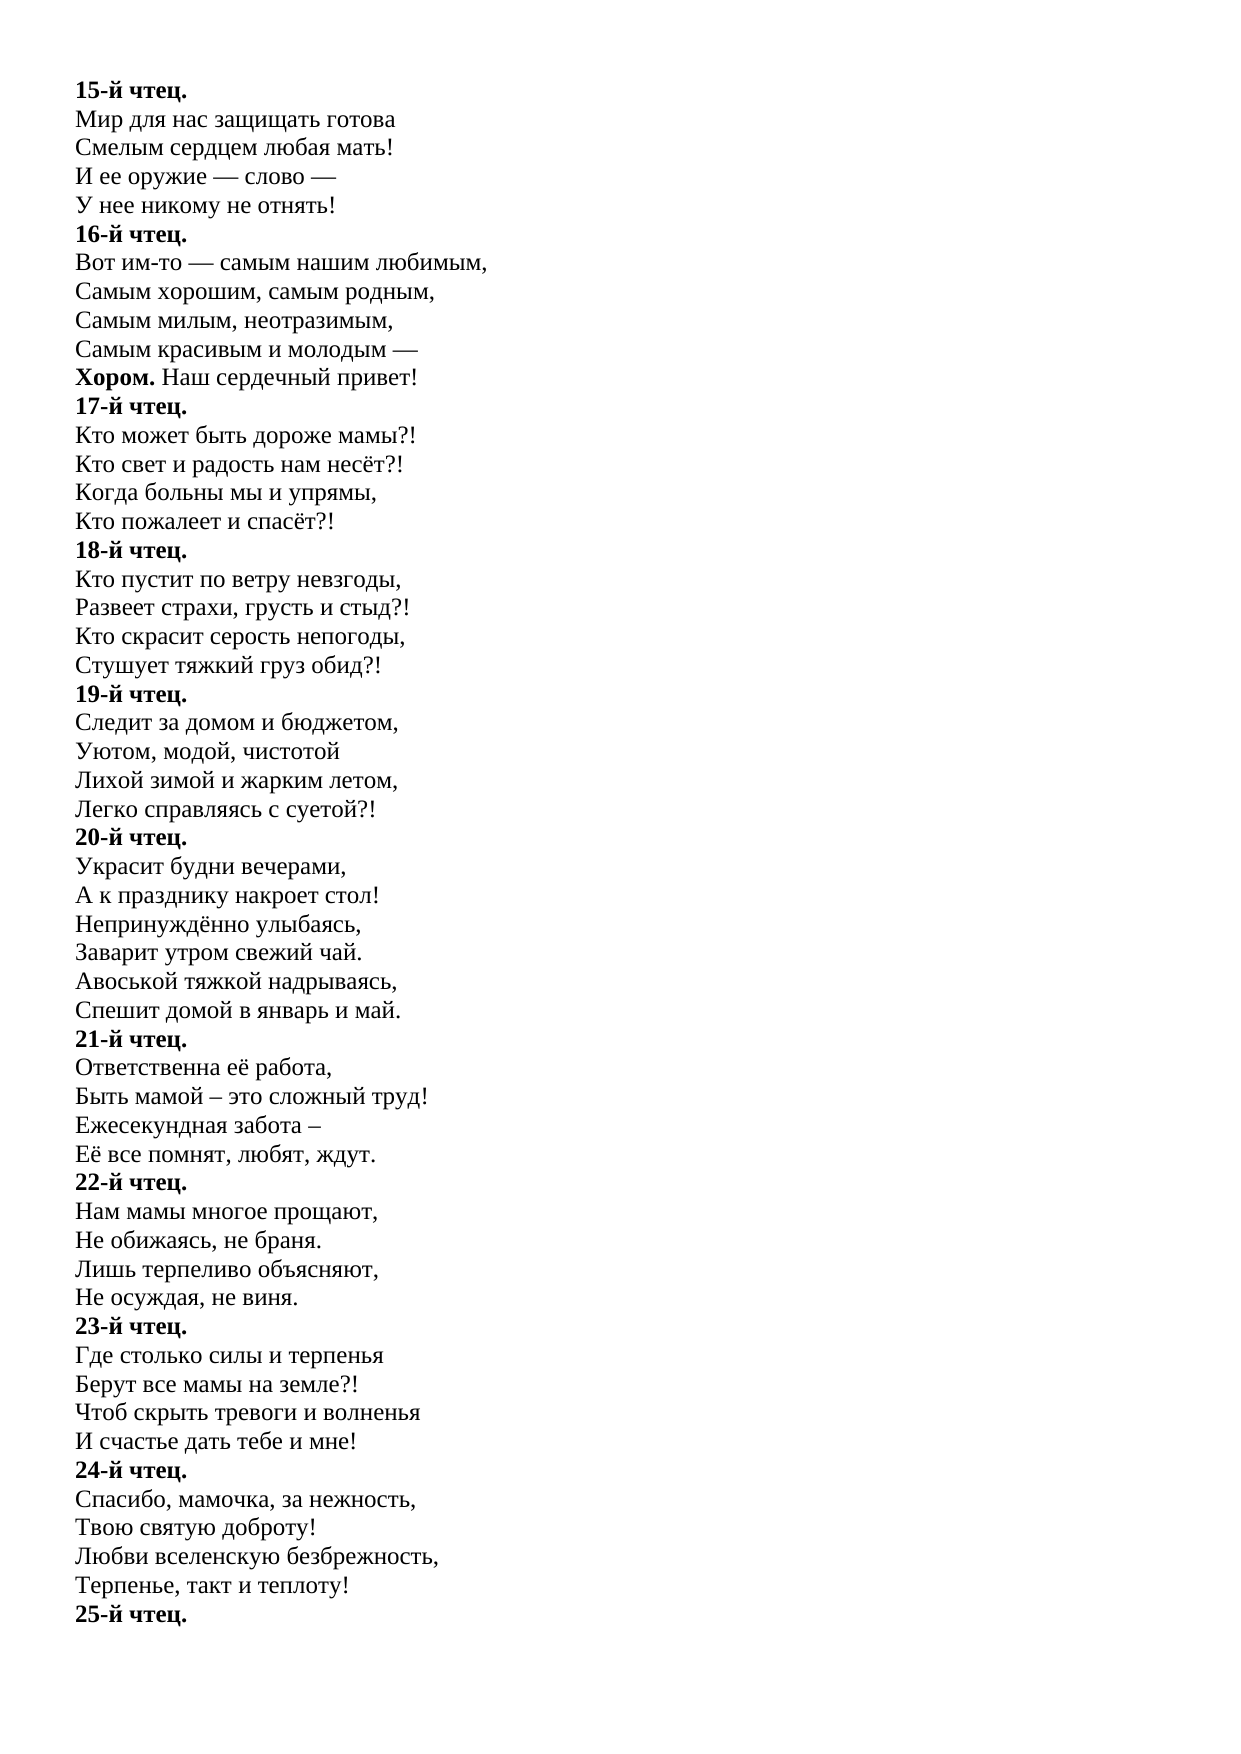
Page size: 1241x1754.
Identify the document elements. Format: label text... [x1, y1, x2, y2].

text Спасибо, мамочка, за нежность, Твою святую доброту! Любви вселенскую безбрежность, Терпенье, такт и теплоту! [75, 1484, 1165, 1599]
text Ответственна её работа, Быть мамой – это сложный труд! Ежесекундная забота – Её все помнят, любят, ждут. [75, 1052, 1165, 1167]
text 15-й чтец. [75, 75, 1165, 104]
text 18-й чтец. [75, 535, 1165, 564]
text Вот им-то — самым нашим любимым, Самым хорошим, самым родным, Самым милым, неотразимым, Самым красивым и молодым — [75, 247, 1165, 362]
text Нам мамы многое прощают, Не обижаясь, не браня. Лишь терпеливо объясняют, Не осуждая, не виня. [75, 1196, 1165, 1311]
text 21-й чтец. [75, 1024, 1165, 1052]
text 23-й чтец. [75, 1311, 1165, 1340]
text 17-й чтец. [75, 391, 1165, 420]
text Украсит будни вечерами, А к празднику накроет стол! Непринуждённо улыбаясь, Заварит утром свежий чай. Авоськой тяжкой надрываясь, Спешит домой в январь и май. [75, 851, 1165, 1024]
text 16-й чтец. [75, 219, 1165, 247]
text Хором. Наш сердечный привет! [75, 362, 1165, 391]
text 24-й чтец. [75, 1455, 1165, 1484]
text 22-й чтец. [75, 1167, 1165, 1196]
text Следит за домом и бюджетом, Уютом, модой, чистотой Лихой зимой и жарким летом, Легко справляясь с суетой?! [75, 707, 1165, 822]
text Мир для нас защищать готова Смелым сердцем любая мать! И ее оружие — слово — У нее никому не отнять! [75, 104, 1165, 219]
text Кто может быть дороже мамы?! Кто свет и радость нам несёт?! Когда больны мы и упрямы, Кто пожалеет и спасёт?! [75, 420, 1165, 535]
text 20-й чтец. [75, 822, 1165, 851]
text Где столько силы и терпенья Берут все мамы на земле?! Чтоб скрыть тревоги и волненья И счастье дать тебе и мне! [75, 1340, 1165, 1455]
text Кто пустит по ветру невзгоды, Развеет страхи, грусть и стыд?! Кто скрасит серость непогоды, Стушует тяжкий груз обид?! [75, 564, 1165, 679]
text 19-й чтец. [75, 679, 1165, 707]
text 25-й чтец. [75, 1599, 1165, 1627]
